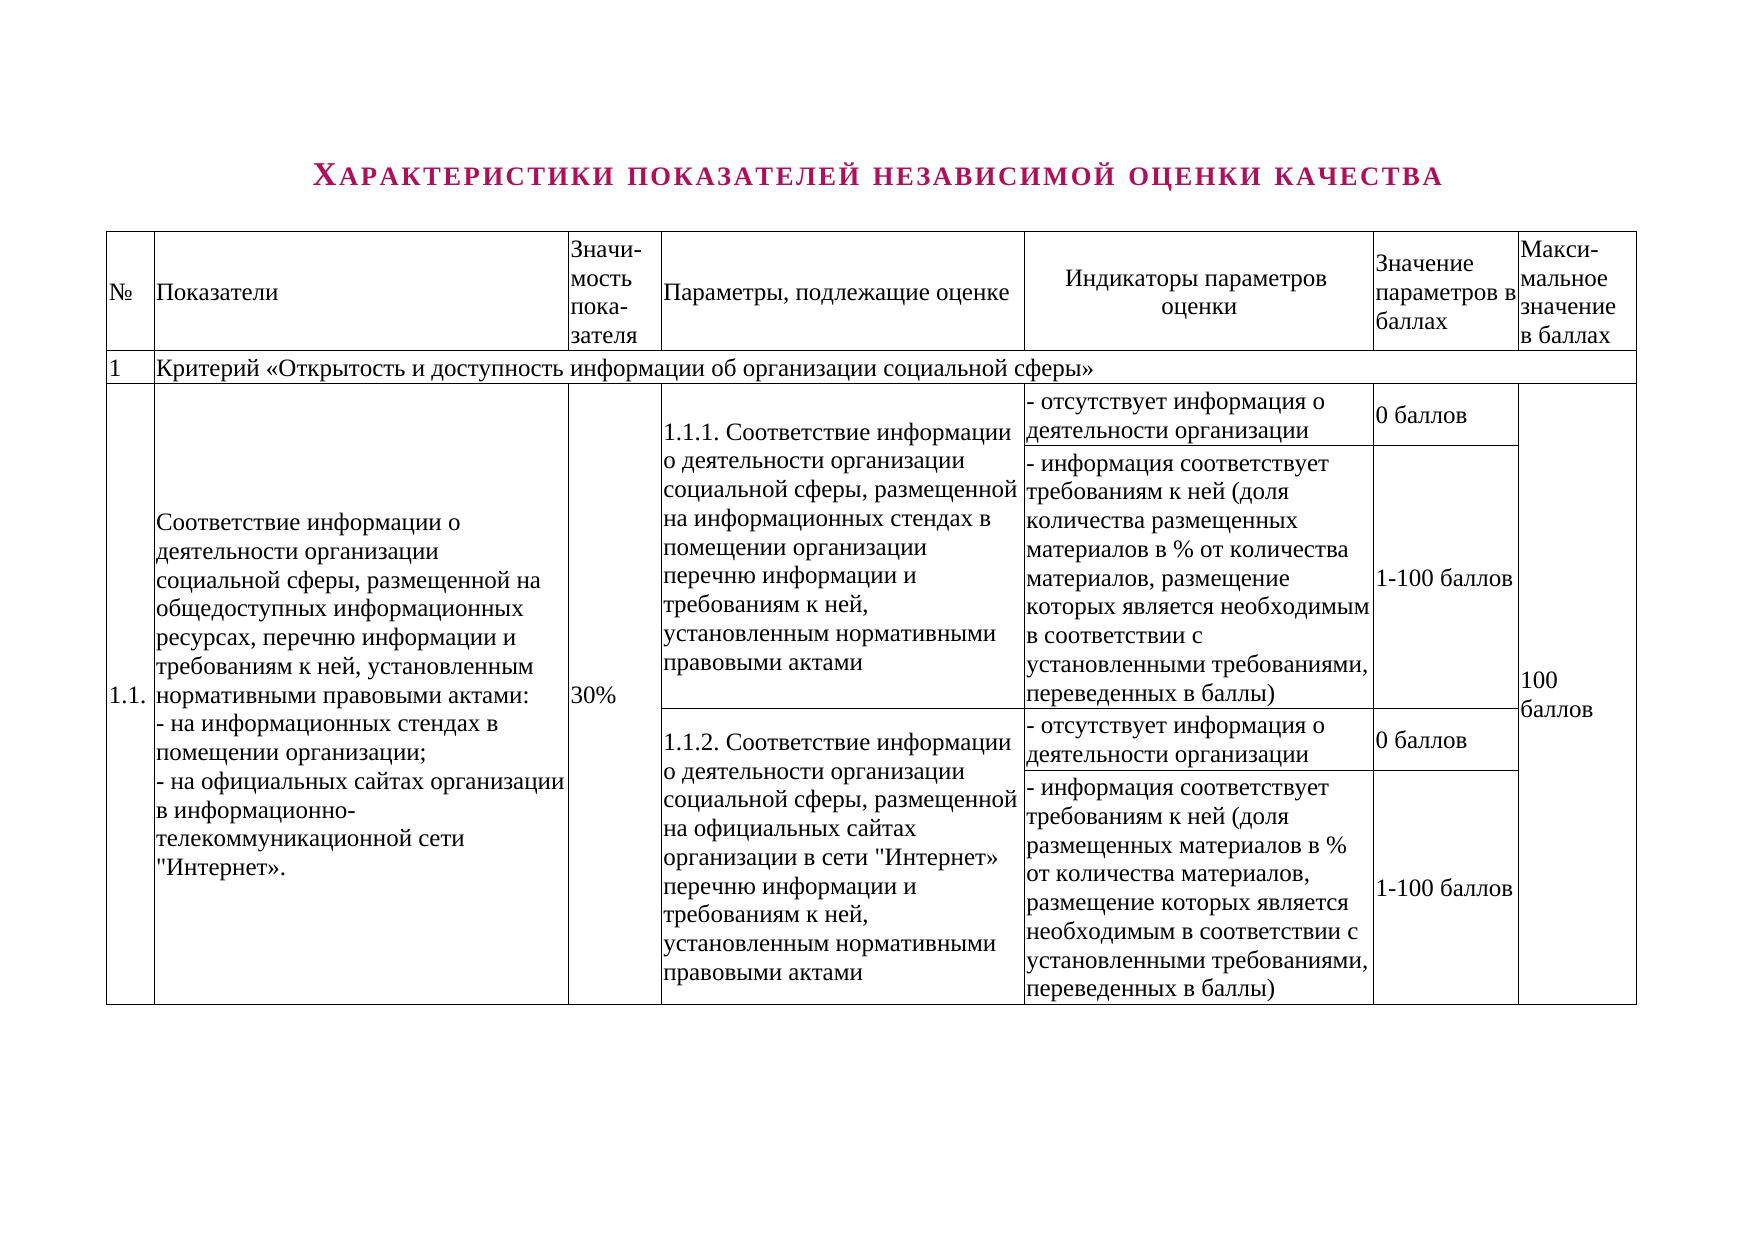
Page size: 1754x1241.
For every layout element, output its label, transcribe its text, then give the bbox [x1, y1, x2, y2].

table_header Показатели [155, 232, 568, 350]
table_cell 100 баллов [1519, 384, 1636, 1004]
table_header Значение параметров в баллах [1374, 232, 1518, 350]
table_cell 1-100 баллов [1374, 771, 1518, 1004]
table_header № [107, 232, 154, 350]
table_cell 1.1.2. Соответствие информации о деятельности организации социальной сферы, размещенной на официальных сайтах организации в сети "Интернет» перечню информации и требованиям к ней, установленным нормативными правовыми актами [662, 709, 1024, 1004]
table_header Значи-мость пока-зателя [569, 232, 661, 350]
table_cell 0 баллов [1374, 709, 1518, 769]
table_header Макси-мальное значение в баллах [1519, 232, 1636, 350]
table_cell - отсутствует информация о деятельности организации [1025, 709, 1373, 769]
table_cell Критерий «Открытость и доступность информации об организации социальной сферы» [155, 351, 1636, 383]
table_cell 1.1. [107, 384, 154, 1004]
table_cell 1-100 баллов [1374, 446, 1518, 708]
table_cell 30% [569, 384, 661, 1004]
table_header Индикаторы параметров оценки [1025, 232, 1373, 350]
table_cell 0 баллов [1374, 384, 1518, 445]
table_cell - отсутствует информация о деятельности организации [1025, 384, 1373, 445]
table_cell - информация соответствует требованиям к ней (доля размещенных материалов в % от количества материалов, размещение которых является необходимым в соответствии с установленными требованиями, переведенных в баллы) [1025, 771, 1373, 1004]
table_cell 1.1.1. Соответствие информации о деятельности организации социальной сферы, размещенной на информационных стендах в помещении организации перечню информации и требованиям к ней, установленным нормативными правовыми актами [662, 384, 1024, 708]
table_header Параметры, подлежащие оценке [662, 232, 1024, 350]
table_cell 1 [107, 351, 154, 383]
table_cell - информация соответствует требованиям к ней (доля количества размещенных материалов в % от количества материалов, размещение которых является необходимым в соответствии с установленными требованиями, переведенных в баллы) [1025, 446, 1373, 708]
table_cell Соответствие информации о деятельности организации социальной сферы, размещенной на общедоступных информационных ресурсах, перечню информации и требованиям к ней, установленным нормативными правовыми актами: - на информационных стендах в помещении организации; - на официальных сайтах организации в информационно-телекоммуникационной сети "Интернет». [155, 384, 568, 1004]
subtitle Характеристики показателей независимой оценки качества [118, 154, 1636, 192]
